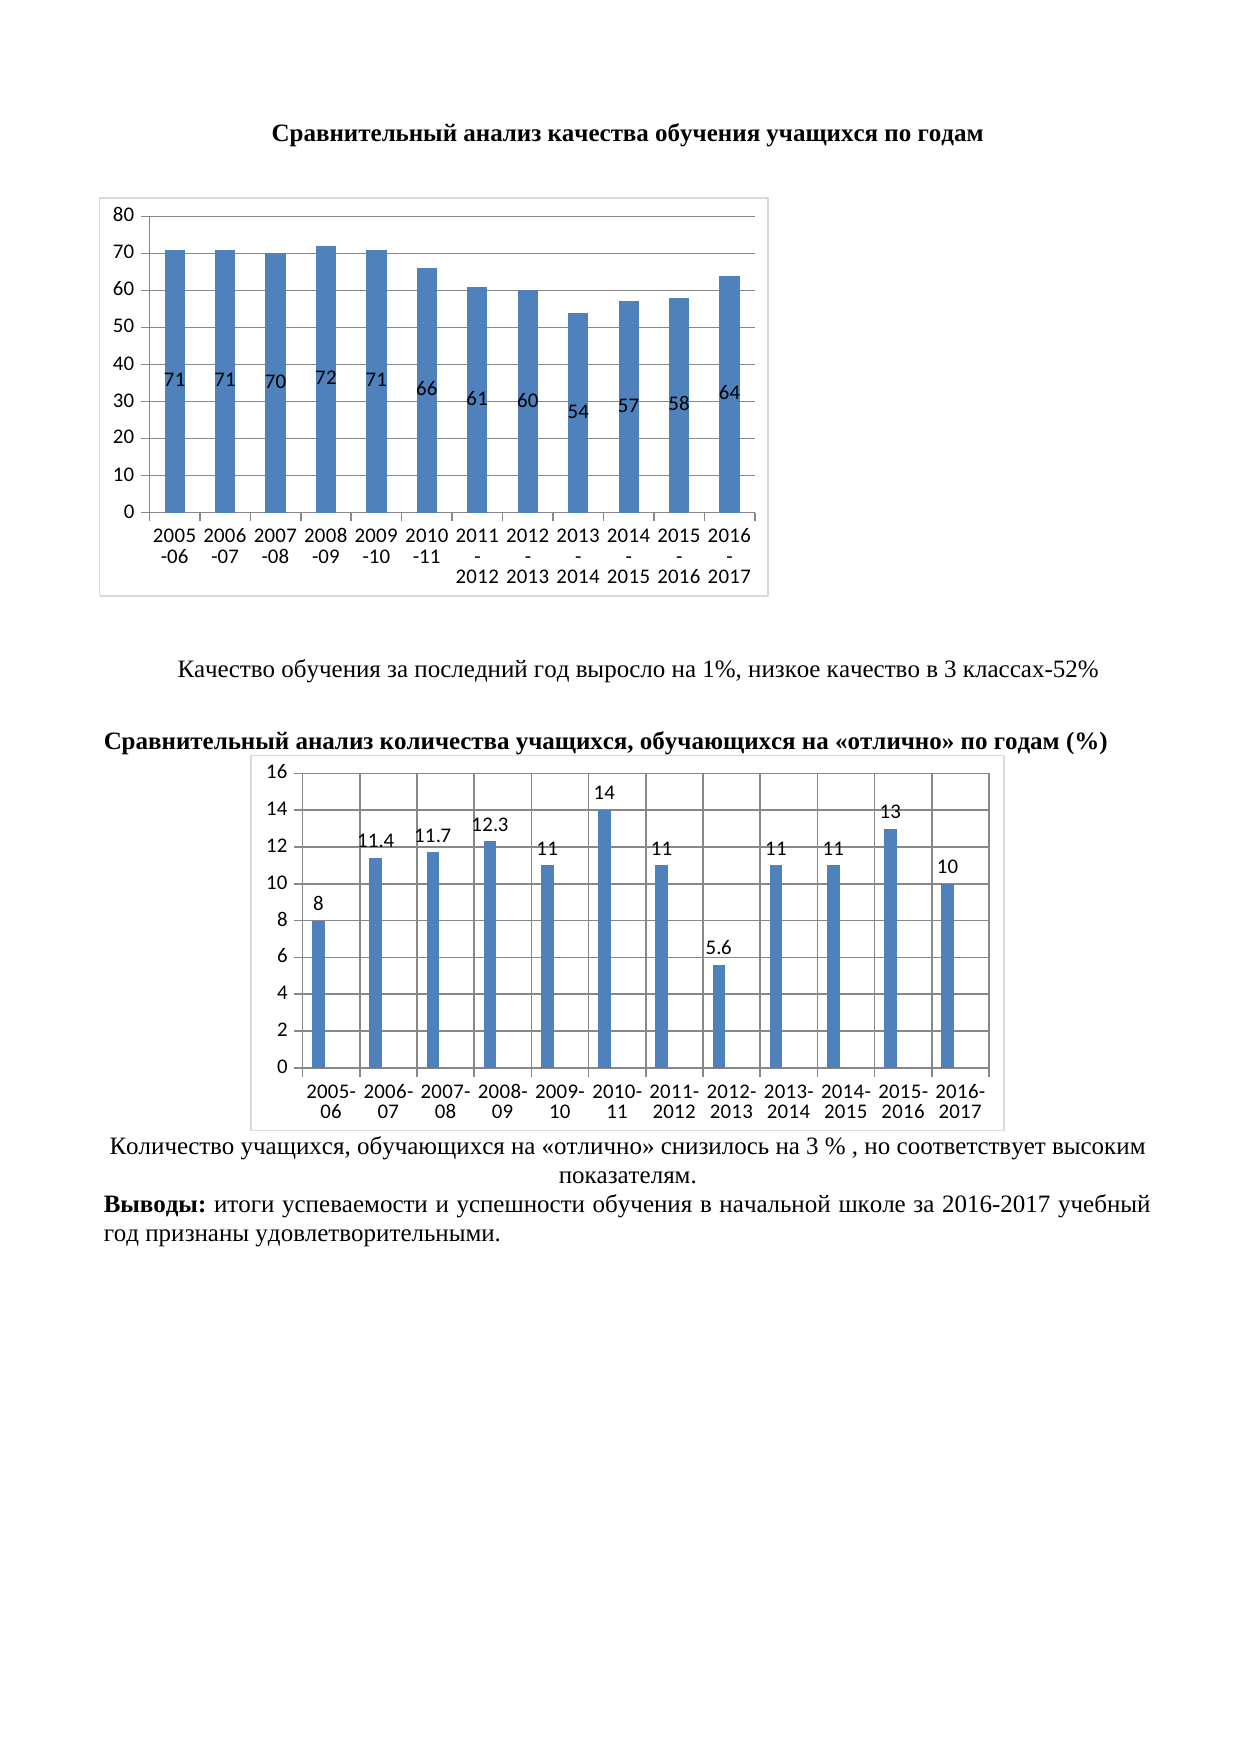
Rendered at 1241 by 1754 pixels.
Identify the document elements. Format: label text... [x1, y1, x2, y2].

text Сравнительный анализ качества обучения учащихся по годам [103, 118, 1152, 147]
text Сравнительный анализ количества учащихся, обучающихся на «отлично» по годам (%) [103, 726, 1152, 755]
text Выводы: итоги успеваемости и успешности обучения в начальной школе за 2016-2017 учебный год признаны удовлетворительными. [103, 1189, 1152, 1246]
text Качество обучения за последний год выросло на 1%, низкое качество в 3 классах-52% [103, 654, 1152, 683]
text Количество учащихся, обучающихся на «отлично» снизилось на 3 % , но соответствует высоким показателям. [103, 1131, 1152, 1189]
